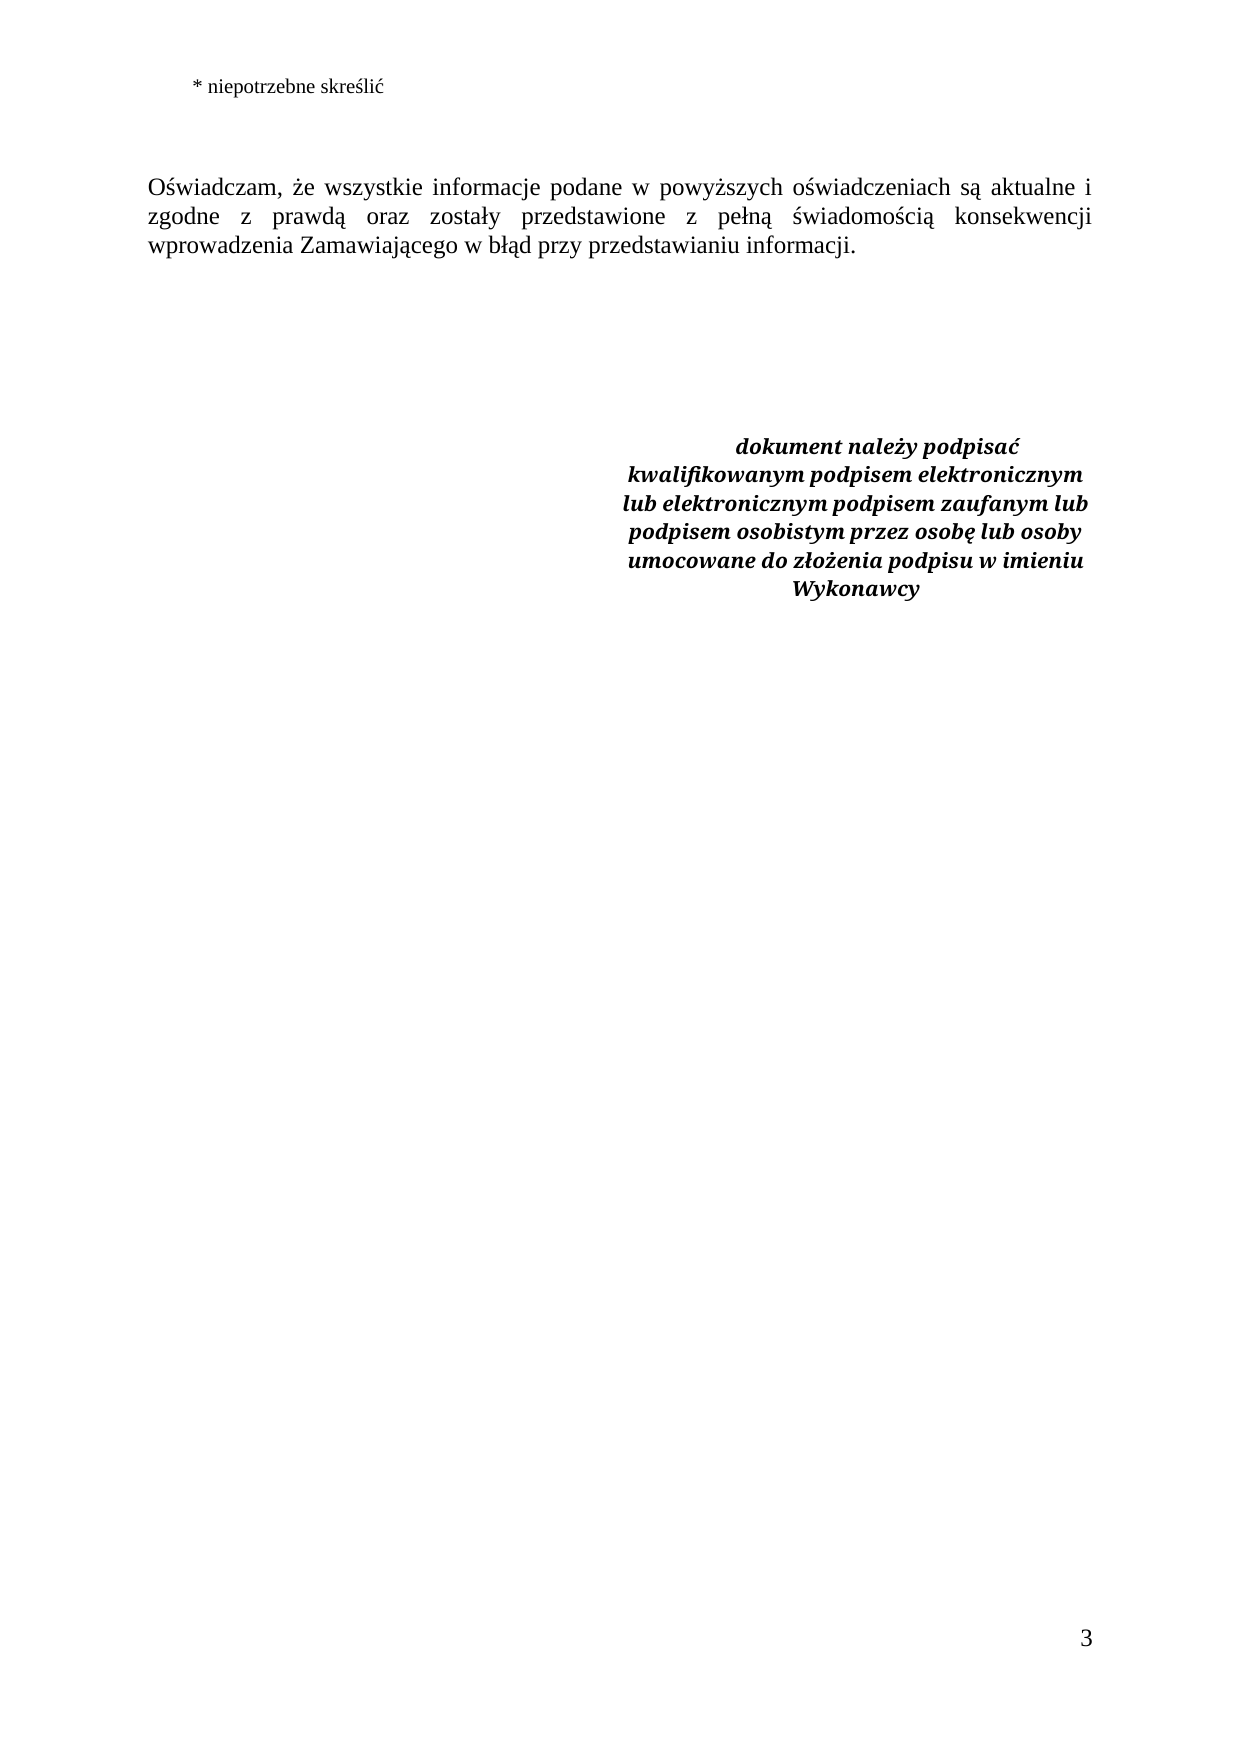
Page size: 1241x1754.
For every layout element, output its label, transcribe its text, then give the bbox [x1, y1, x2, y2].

text dokument należy podpisać kwalifikowanym podpisem elektronicznym lub elektronicznym podpisem zaufanym lub podpisem osobistym przez osobę lub osoby umocowane do złożenia podpisu w imieniu Wykonawcy [620, 402, 1093, 603]
text Oświadczam, że wszystkie informacje podane w powyższych oświadczeniach są aktualne i zgodne z prawdą oraz zostały przedstawione z pełną świadomością konsekwencji wprowadzenia Zamawiającego w błąd przy przedstawianiu informacji. [148, 172, 1093, 258]
text * niepotrzebne skreślić [192, 74, 1093, 98]
